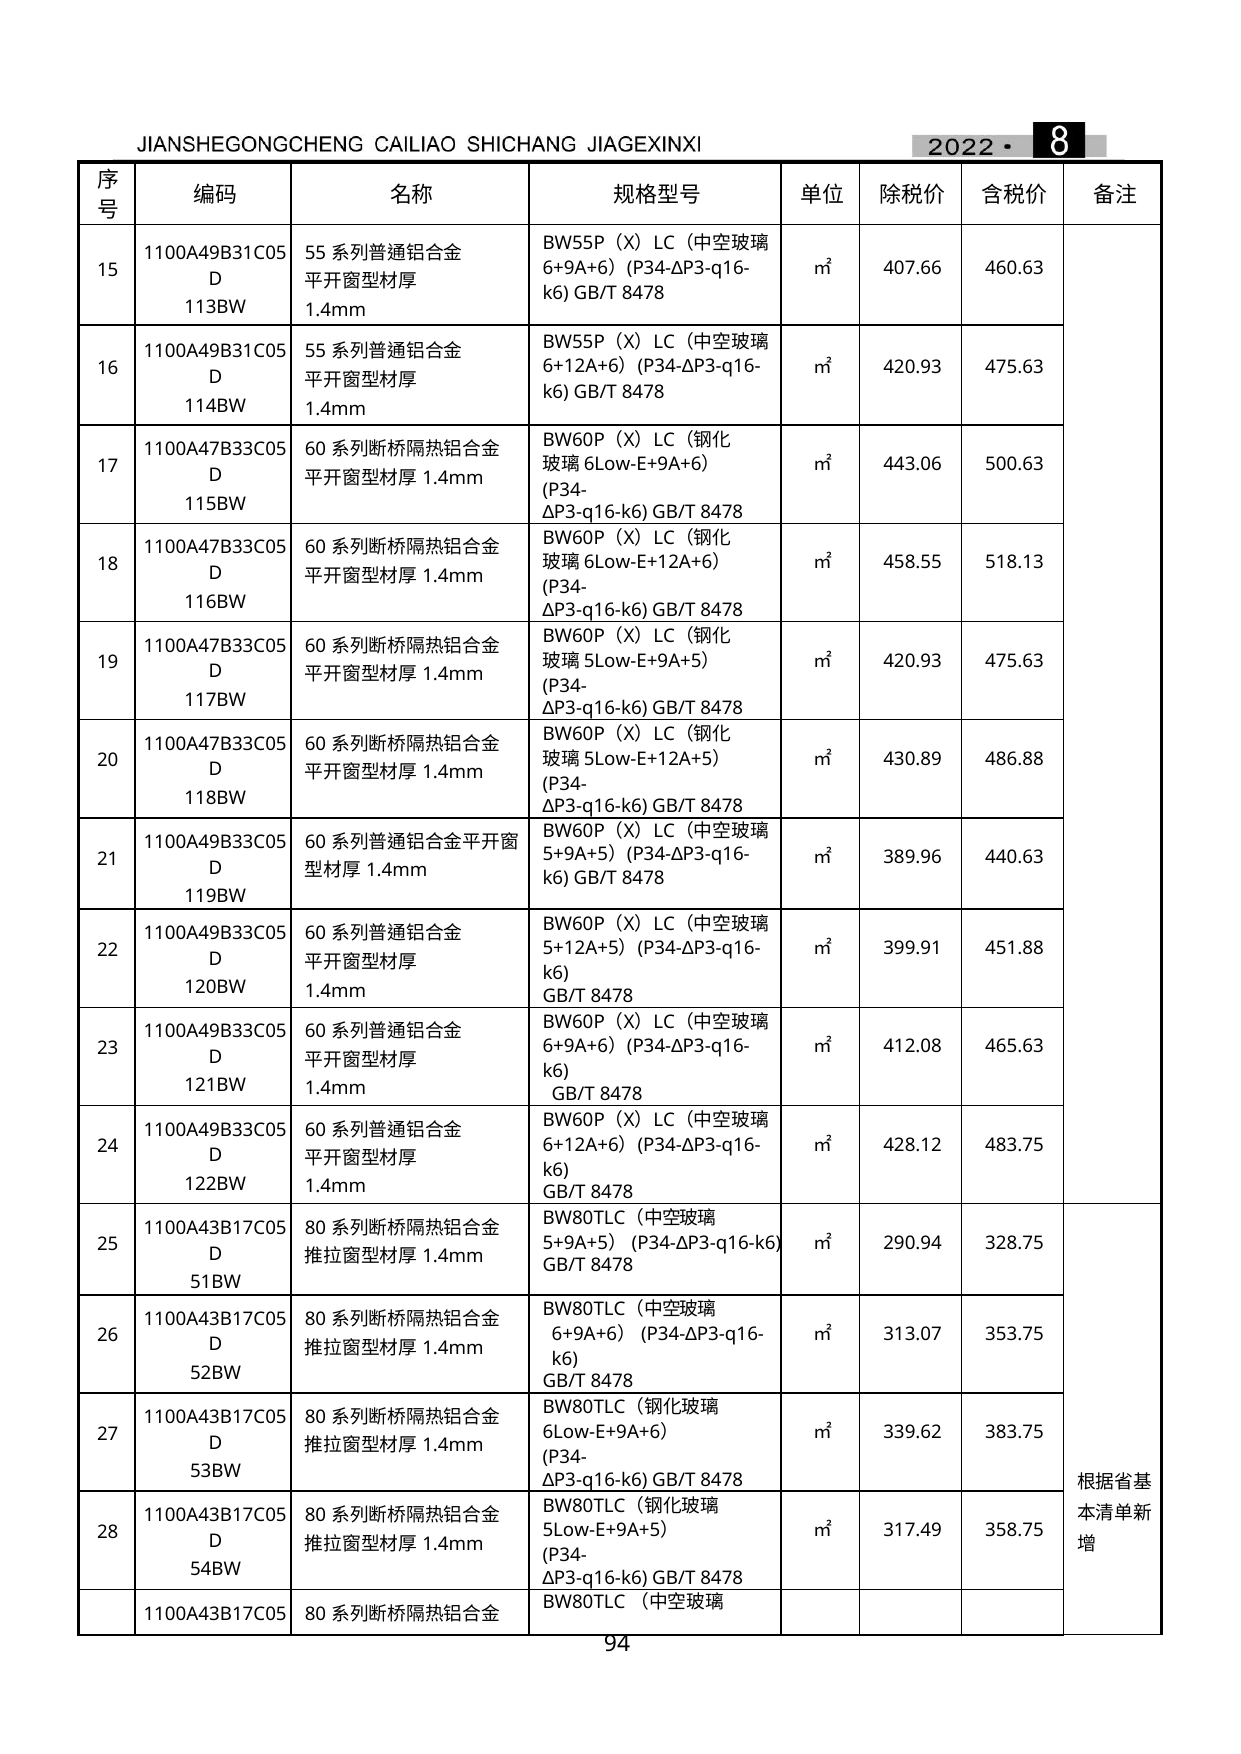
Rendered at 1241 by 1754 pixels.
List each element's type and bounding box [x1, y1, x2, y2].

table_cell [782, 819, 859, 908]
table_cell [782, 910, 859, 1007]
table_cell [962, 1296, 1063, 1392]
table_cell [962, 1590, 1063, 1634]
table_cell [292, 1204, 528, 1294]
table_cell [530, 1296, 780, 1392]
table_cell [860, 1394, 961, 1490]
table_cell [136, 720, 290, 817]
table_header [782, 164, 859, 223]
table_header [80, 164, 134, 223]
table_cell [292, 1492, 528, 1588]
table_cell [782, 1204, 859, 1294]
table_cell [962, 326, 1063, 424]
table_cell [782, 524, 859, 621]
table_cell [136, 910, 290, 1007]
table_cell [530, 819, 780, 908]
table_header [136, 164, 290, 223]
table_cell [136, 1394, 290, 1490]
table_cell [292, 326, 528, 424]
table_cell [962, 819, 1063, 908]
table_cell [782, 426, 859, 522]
picture [112, 122, 1125, 160]
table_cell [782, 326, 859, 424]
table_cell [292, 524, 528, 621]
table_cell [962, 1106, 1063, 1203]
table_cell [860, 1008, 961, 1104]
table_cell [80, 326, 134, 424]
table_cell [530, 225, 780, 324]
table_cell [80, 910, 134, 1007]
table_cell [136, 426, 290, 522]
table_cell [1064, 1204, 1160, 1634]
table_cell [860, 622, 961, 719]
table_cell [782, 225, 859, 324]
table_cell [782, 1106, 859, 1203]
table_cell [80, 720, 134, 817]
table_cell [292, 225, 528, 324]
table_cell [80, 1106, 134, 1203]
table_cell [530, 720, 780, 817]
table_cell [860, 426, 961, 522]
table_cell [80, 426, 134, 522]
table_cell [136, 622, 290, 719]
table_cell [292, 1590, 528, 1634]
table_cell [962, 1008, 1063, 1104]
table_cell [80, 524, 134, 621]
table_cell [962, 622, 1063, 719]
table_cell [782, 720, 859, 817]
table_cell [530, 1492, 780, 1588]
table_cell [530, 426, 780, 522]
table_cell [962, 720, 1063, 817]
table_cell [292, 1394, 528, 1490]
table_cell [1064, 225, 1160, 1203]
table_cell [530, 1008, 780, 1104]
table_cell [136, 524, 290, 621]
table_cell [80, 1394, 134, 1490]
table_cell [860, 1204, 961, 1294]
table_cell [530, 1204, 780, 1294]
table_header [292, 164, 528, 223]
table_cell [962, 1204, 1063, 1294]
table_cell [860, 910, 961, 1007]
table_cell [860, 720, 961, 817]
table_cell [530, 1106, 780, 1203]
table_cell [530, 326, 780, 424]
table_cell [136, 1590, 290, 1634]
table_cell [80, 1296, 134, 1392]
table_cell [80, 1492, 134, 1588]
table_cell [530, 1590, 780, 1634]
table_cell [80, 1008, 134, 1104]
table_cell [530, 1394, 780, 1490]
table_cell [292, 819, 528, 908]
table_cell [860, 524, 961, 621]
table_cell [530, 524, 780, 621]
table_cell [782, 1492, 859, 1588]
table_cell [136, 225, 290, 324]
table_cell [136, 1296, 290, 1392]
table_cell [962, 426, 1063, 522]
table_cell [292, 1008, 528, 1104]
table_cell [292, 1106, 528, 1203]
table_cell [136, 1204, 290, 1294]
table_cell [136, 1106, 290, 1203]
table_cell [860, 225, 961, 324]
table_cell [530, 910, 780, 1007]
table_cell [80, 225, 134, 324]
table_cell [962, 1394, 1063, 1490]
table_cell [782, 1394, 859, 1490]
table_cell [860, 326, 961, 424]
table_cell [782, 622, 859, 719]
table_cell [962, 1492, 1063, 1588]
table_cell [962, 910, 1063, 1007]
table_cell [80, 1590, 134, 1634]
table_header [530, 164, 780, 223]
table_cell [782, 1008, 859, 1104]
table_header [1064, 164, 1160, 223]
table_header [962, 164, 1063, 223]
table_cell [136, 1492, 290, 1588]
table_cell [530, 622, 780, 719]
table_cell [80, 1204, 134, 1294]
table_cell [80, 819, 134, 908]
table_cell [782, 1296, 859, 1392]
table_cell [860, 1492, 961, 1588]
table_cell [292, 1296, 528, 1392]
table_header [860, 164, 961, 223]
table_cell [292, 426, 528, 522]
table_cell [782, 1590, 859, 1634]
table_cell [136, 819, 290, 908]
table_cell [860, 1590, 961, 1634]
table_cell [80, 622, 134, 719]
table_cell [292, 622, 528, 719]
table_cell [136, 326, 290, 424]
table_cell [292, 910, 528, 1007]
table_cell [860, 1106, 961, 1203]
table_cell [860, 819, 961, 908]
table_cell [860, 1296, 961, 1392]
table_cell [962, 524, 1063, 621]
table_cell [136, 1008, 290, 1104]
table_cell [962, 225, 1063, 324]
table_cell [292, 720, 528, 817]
